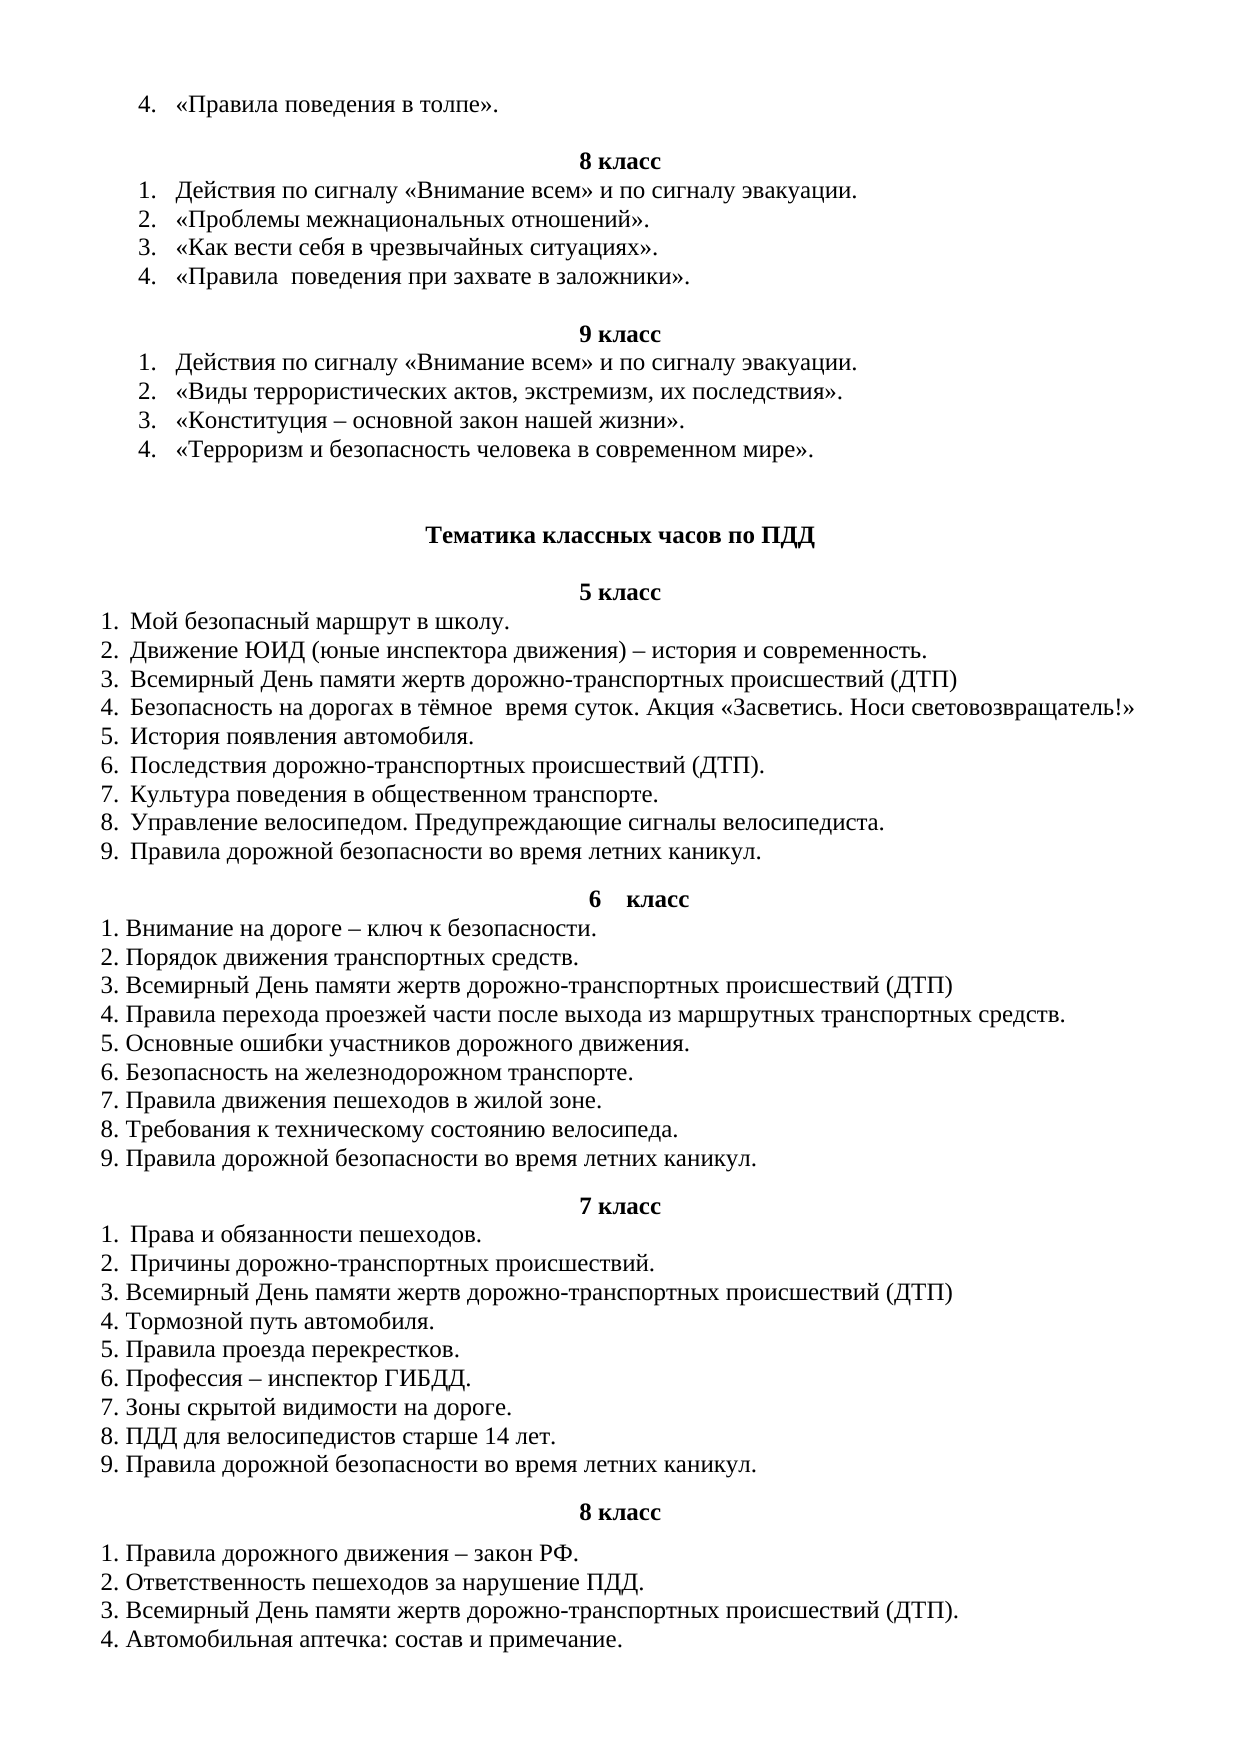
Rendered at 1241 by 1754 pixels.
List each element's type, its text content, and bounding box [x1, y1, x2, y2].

text 2. Ответственность пешеходов за нарушение ПДД. [100, 1567, 1140, 1596]
list Мой безопасный маршрут в школу. [100, 606, 1140, 635]
list «Правила поведения в толпе». [138, 89, 1140, 117]
text 6. Безопасность на железнодорожном транспорте. [100, 1057, 1140, 1085]
text 3. Всемирный День памяти жертв дорожно-транспортных происшествий (ДТП). [100, 1596, 1140, 1624]
list Права и обязанности пешеходов. [100, 1219, 1140, 1248]
list Культура поведения в общественном транспорте. [100, 779, 1140, 807]
text Тематика классных часов по ПДД [100, 520, 1140, 549]
list Действия по сигналу «Внимание всем» и по сигналу эвакуации. [138, 347, 1140, 376]
text 3. Всемирный День памяти жертв дорожно-транспортных происшествий (ДТП) [100, 970, 1140, 999]
text 8. ПДД для велосипедистов старше 14 лет. [100, 1421, 1140, 1449]
list «Правила поведения при захвате в заложники». [138, 261, 1140, 290]
list Всемирный День памяти жертв дорожно-транспортных происшествий (ДТП) [100, 664, 1140, 692]
list Правила дорожной безопасности во время летних каникул. [100, 836, 1140, 865]
list Безопасность на дорогах в тёмное время суток. Акция «Засветись. Носи световозвращатель!» [100, 692, 1140, 721]
list Движение ЮИД (юные инспектора движения) – история и современность. [100, 635, 1140, 664]
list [138, 175, 1140, 204]
text 9. Правила дорожной безопасности во время летних каникул. [100, 1143, 1140, 1172]
text 5. Основные ошибки участников дорожного движения. [100, 1028, 1140, 1057]
text 8. Требования к техническому состоянию велосипеда. [100, 1114, 1140, 1143]
list «Виды террористических актов, экстремизм, их последствия». [138, 376, 1140, 405]
text 5 класс [100, 577, 1140, 606]
list Последствия дорожно-транспортных происшествий (ДТП). [100, 750, 1140, 779]
text 3. Всемирный День памяти жертв дорожно-транспортных происшествий (ДТП) [100, 1277, 1140, 1306]
list История появления автомобиля. [100, 721, 1140, 750]
text 2. Порядок движения транспортных средств. [100, 942, 1140, 970]
text 1. Правила дорожного движения – закон РФ. [100, 1538, 1140, 1567]
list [138, 232, 1140, 261]
list «Терроризм и безопасность человека в современном мире». [138, 434, 1140, 462]
text 9 класс [100, 319, 1140, 347]
list «Проблемы межнациональных отношений». [138, 204, 1140, 232]
text 9. Правила дорожной безопасности во время летних каникул. [100, 1449, 1140, 1478]
text 8 класс [100, 146, 1140, 175]
text 4. Тормозной путь автомобиля. [100, 1306, 1140, 1334]
text 4. Правила перехода проезжей части после выхода из маршрутных транспортных средств. [100, 999, 1140, 1028]
list «Конституция – основной закон нашей жизни». [138, 405, 1140, 434]
text 4. Автомобильная аптечка: состав и примечание. [100, 1624, 1140, 1653]
list Управление велосипедом. Предупреждающие сигналы велосипедиста. [100, 807, 1140, 836]
text 7. Зоны скрытой видимости на дороге. [100, 1392, 1140, 1421]
text 8 класс [100, 1497, 1140, 1526]
list Причины дорожно-транспортных происшествий. [100, 1248, 1140, 1277]
text 7. Правила движения пешеходов в жилой зоне. [100, 1085, 1140, 1114]
text 6. Профессия – инспектор ГИБДД. [100, 1363, 1140, 1392]
list класс [138, 884, 1140, 913]
text 5. Правила проезда перекрестков. [100, 1334, 1140, 1363]
text 7 класс [100, 1191, 1140, 1219]
text 1. Внимание на дороге – ключ к безопасности. [100, 913, 1140, 942]
